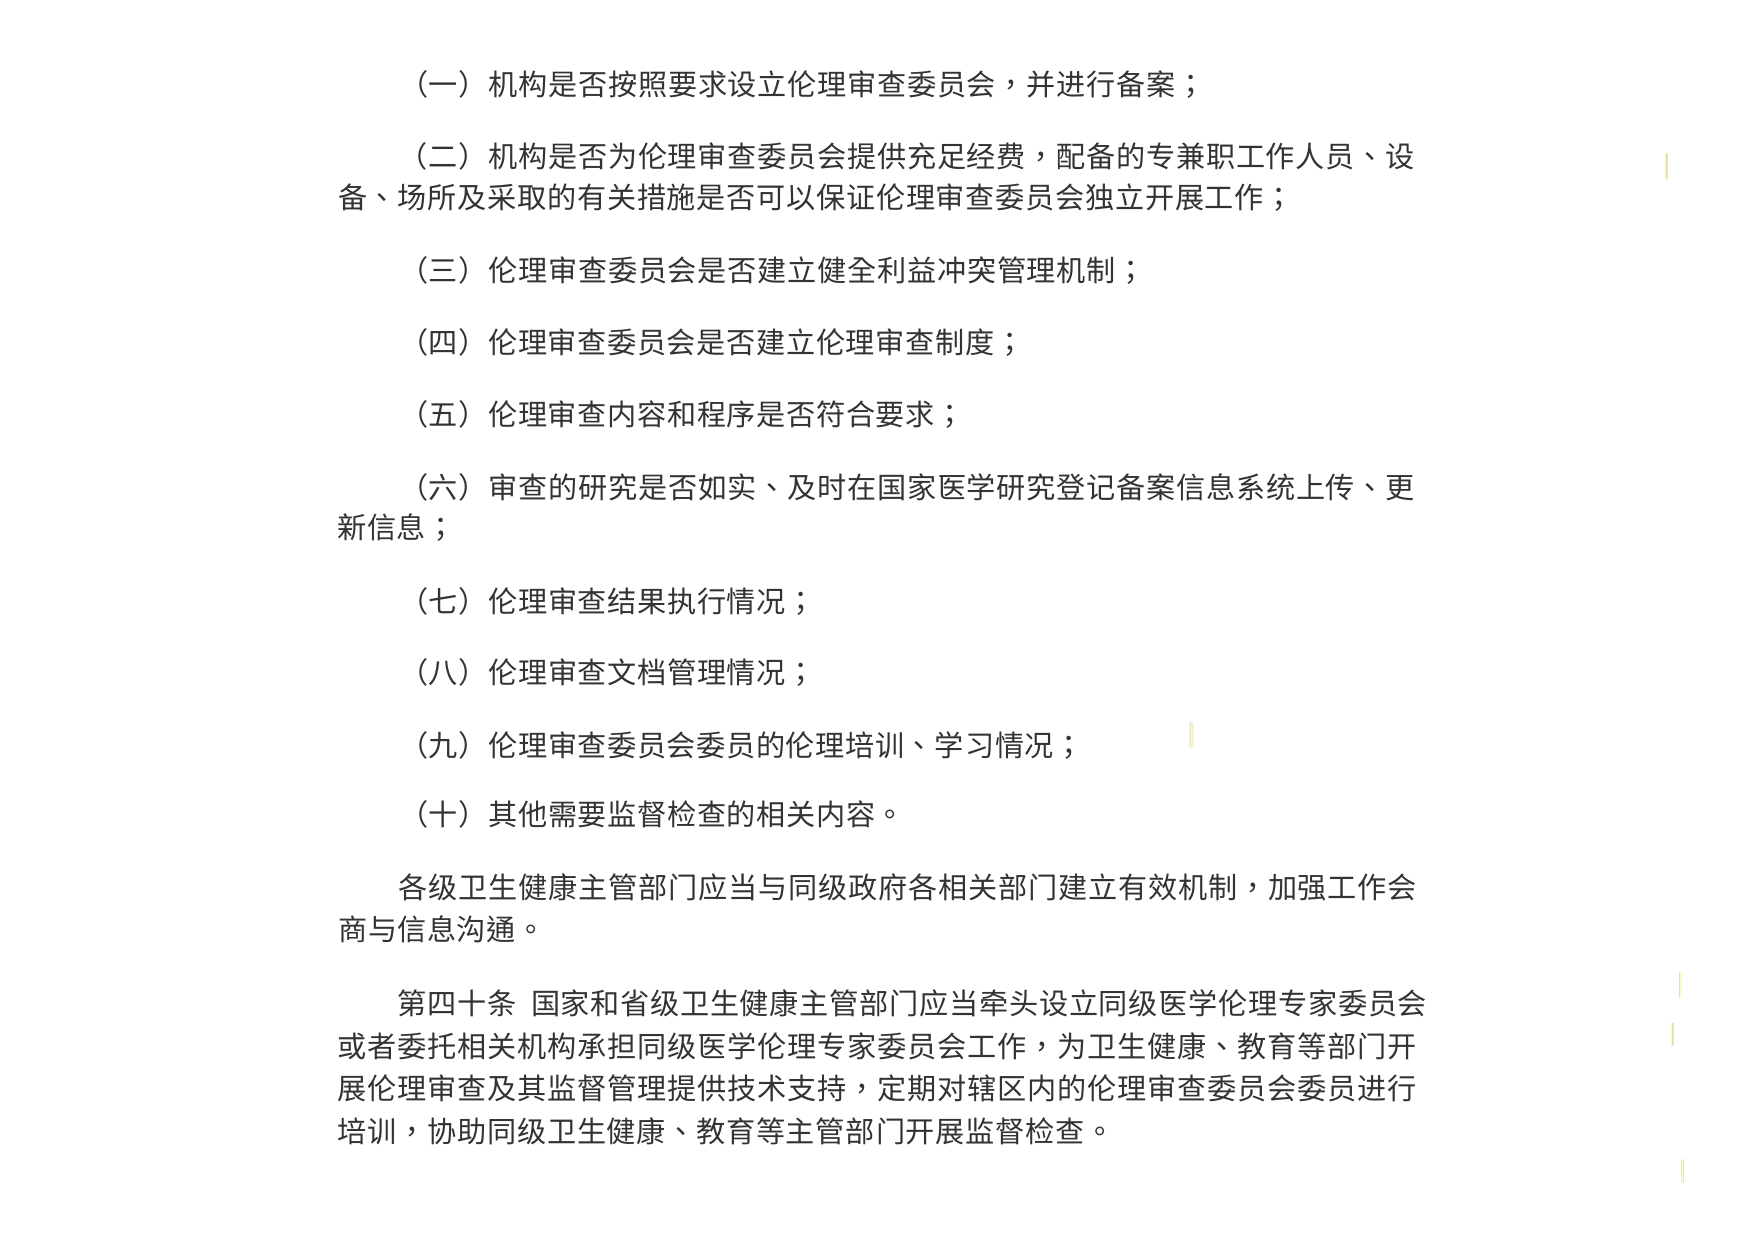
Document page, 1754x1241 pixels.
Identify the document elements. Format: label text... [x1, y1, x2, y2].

picture [1681, 1158, 1685, 1184]
picture [1664, 153, 1669, 180]
text （九）伦理审查委员会委员的伦理培训、学习情况； [399, 714, 1685, 762]
picture [1174, 718, 1208, 752]
text （十）其他需要监督检查的相关内容。 [399, 796, 1685, 833]
text （四）伦理审查委员会是否建立伦理审查制度； [399, 323, 1685, 360]
text （七）伦理审查结果执行情况； [399, 583, 1685, 620]
text （八）伦理审查文档管理情况； [399, 654, 1685, 691]
text 第四十条 国家和省级卫生健康主管部门应当牵头设立同级医学伦理专家委员会 或者委托相关机构承担同级医学伦理专家委员会工作，为卫生健康、教育等部门开 展伦理审查及其监督管理提供技术支持，定期对辖区内的伦理审查委员会委员进行 培训，协助同级卫生健康、教育等主管部门开展监督检查。 [338, 983, 1435, 1151]
text （一）机构是否按照要求设立伦理审查委员会，并进行备案； [399, 65, 1685, 102]
text （五）伦理审查内容和程序是否符合要求； [399, 396, 1685, 433]
picture [1678, 972, 1683, 999]
text （三）伦理审查委员会是否建立健全利益冲突管理机制； [399, 252, 1685, 289]
picture [1670, 1023, 1675, 1047]
text 各级卫生健康主管部门应当与同级政府各相关部门建立有效机制，加强工作会 商与信息沟通。 [338, 867, 1418, 949]
text （二）机构是否为伦理审查委员会提供充足经费，配备的专兼职工作人员、设 备、场所及采取的有关措施是否可以保证伦理审查委员会独立开展工作； [338, 136, 1418, 217]
text （六）审查的研究是否如实、及时在国家医学研究登记备案信息系统上传、更 新信息； [338, 467, 1418, 547]
